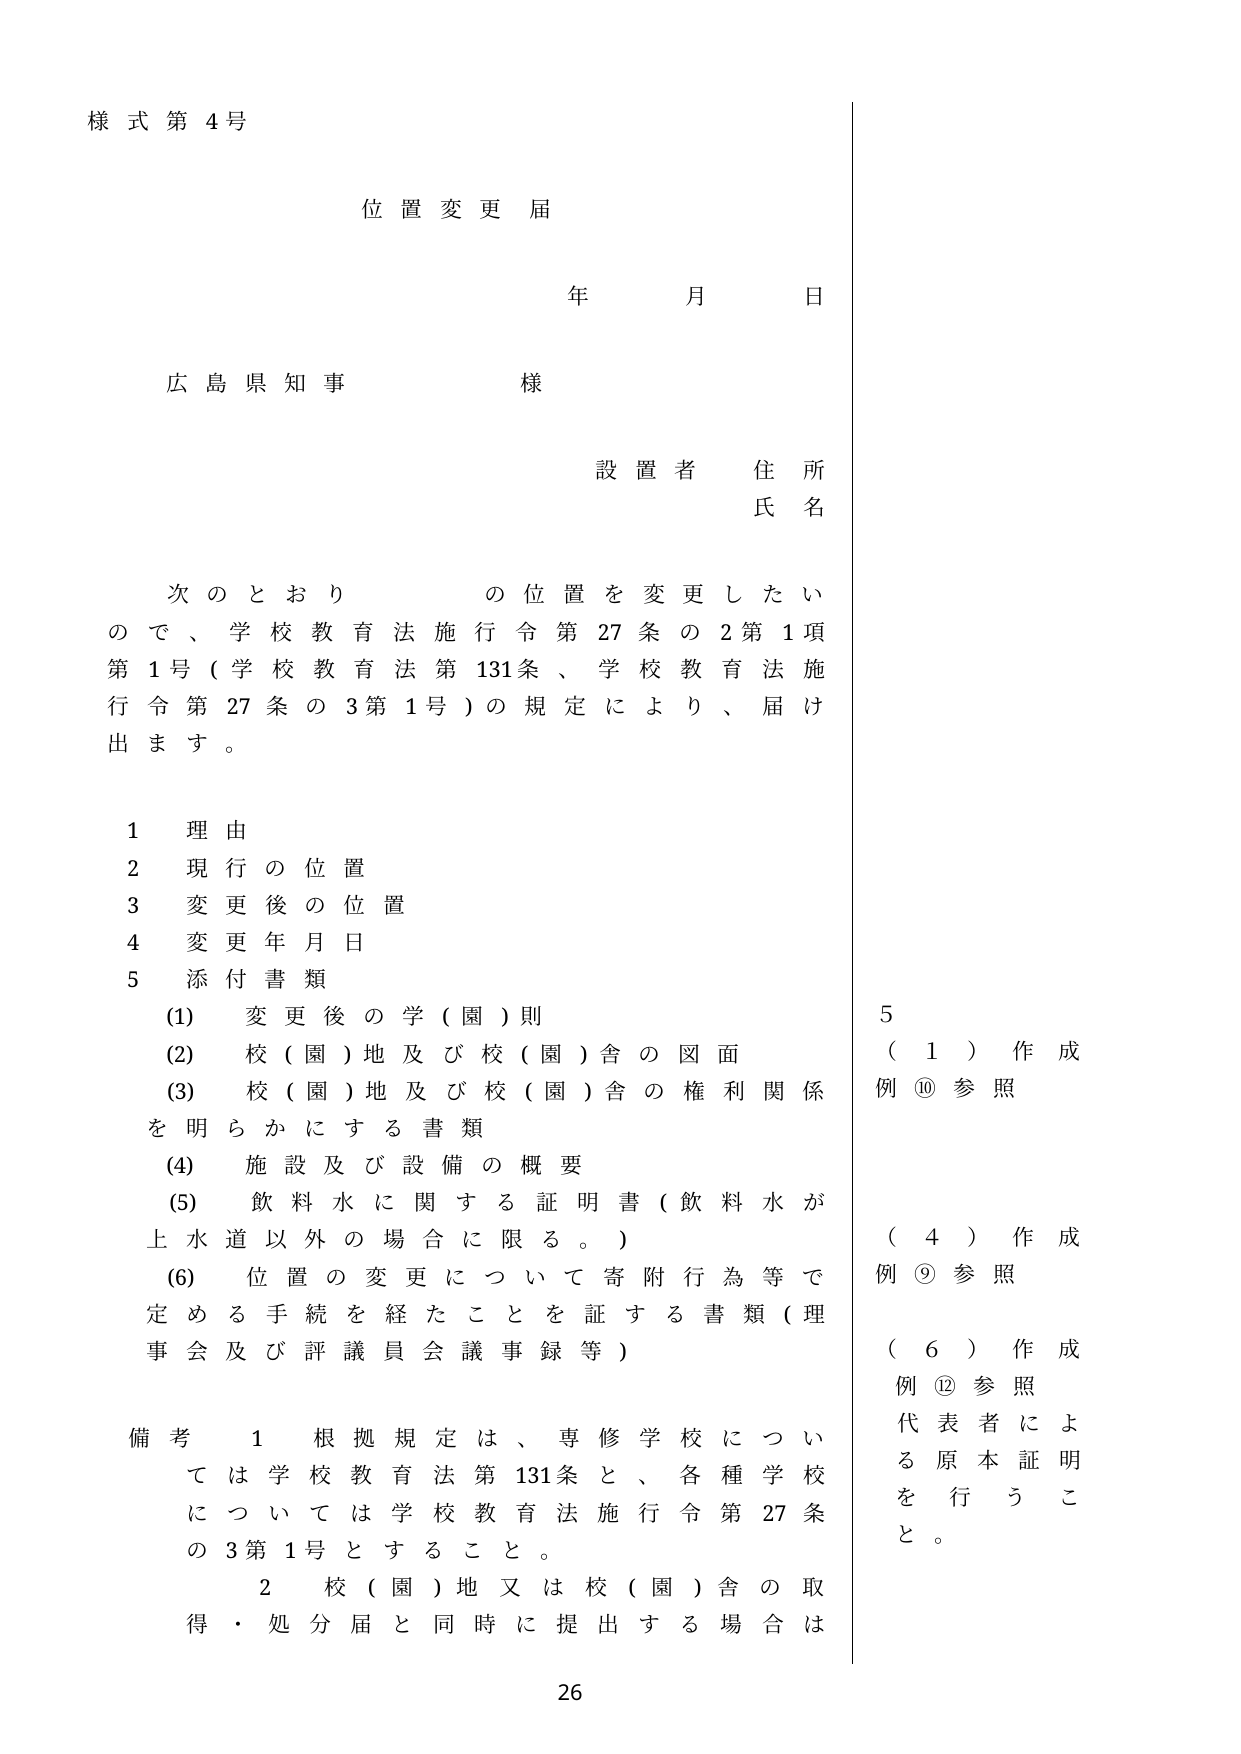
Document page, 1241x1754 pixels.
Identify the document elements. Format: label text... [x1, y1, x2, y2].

table_header ５ （１）作成例⑩参照 （４）作成例⑨参照 （６）作成例⑫参照 代表者による原本証明を行うこと。 [853, 102, 1108, 1664]
